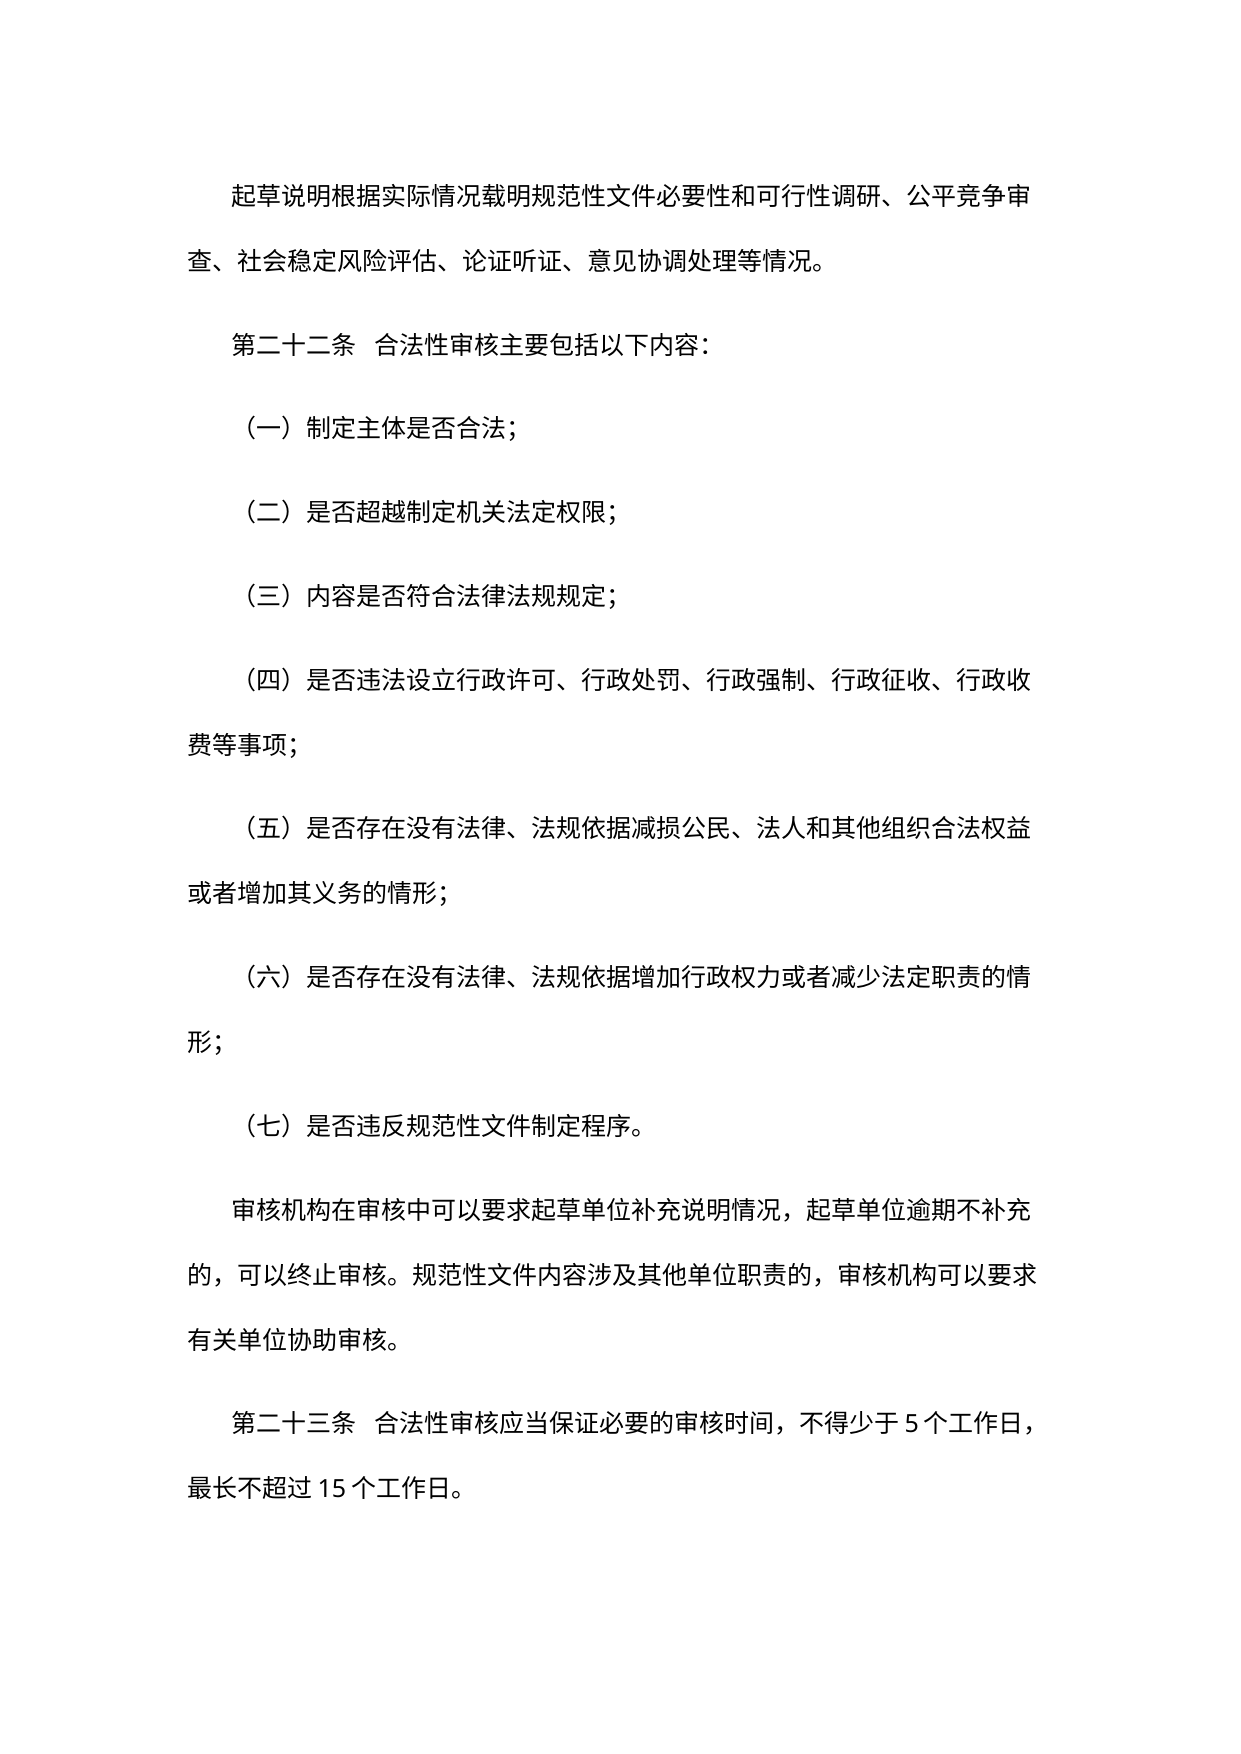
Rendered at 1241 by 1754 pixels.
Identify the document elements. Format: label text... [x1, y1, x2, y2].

text （五）是否存在没有法律、法规依据减损公民、法人和其他组织合法权益或者增加其义务的情形； [187, 794, 1053, 924]
text 审核机构在审核中可以要求起草单位补充说明情况，起草单位逾期不补充的，可以终止审核。规范性文件内容涉及其他单位职责的，审核机构可以要求有关单位协助审核。 [187, 1176, 1053, 1371]
text （一）制定主体是否合法； [187, 394, 1053, 459]
text 起草说明根据实际情况载明规范性文件必要性和可行性调研、公平竞争审查、社会稳定风险评估、论证听证、意见协调处理等情况。 [187, 162, 1053, 292]
text 第二十二条 合法性审核主要包括以下内容： [187, 311, 1053, 376]
text （四）是否违法设立行政许可、行政处罚、行政强制、行政征收、行政收费等事项； [187, 646, 1053, 776]
text （二）是否超越制定机关法定权限； [187, 478, 1053, 543]
text 第二十三条 合法性审核应当保证必要的审核时间，不得少于5个工作日，最长不超过15个工作日。 [187, 1389, 1053, 1519]
text （三）内容是否符合法律法规规定； [187, 562, 1053, 627]
text （七）是否违反规范性文件制定程序。 [187, 1092, 1053, 1157]
text （六）是否存在没有法律、法规依据增加行政权力或者减少法定职责的情形； [187, 943, 1053, 1073]
